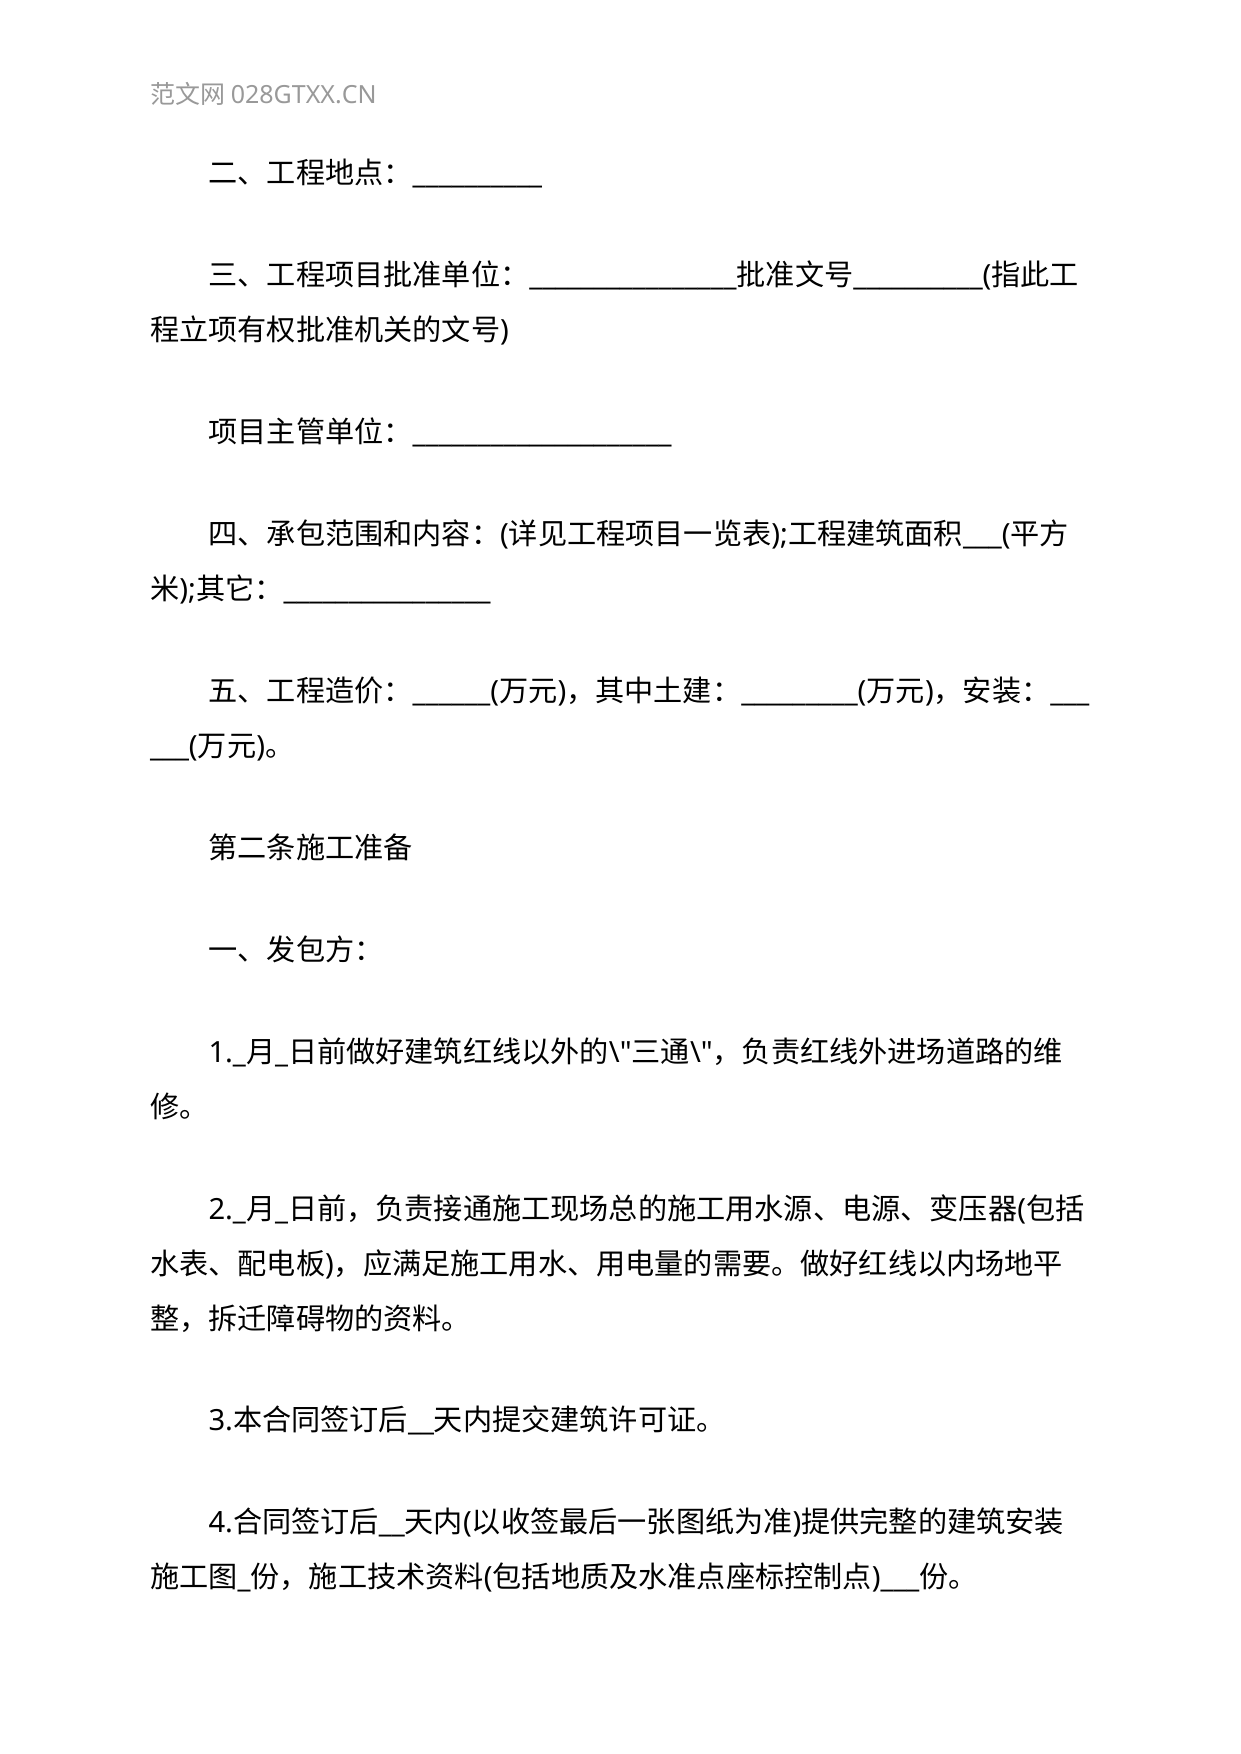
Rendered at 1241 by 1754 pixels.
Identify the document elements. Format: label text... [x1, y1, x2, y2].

text 二、工程地点：__________ [150, 150, 1090, 192]
text 第二条施工准备 [150, 825, 1090, 867]
text 一、发包方： [150, 927, 1090, 969]
text 4.合同签订后__天内(以收签最后一张图纸为准)提供完整的建筑安装施工图_份，施工技术资料(包括地质及水准点座标控制点)___份。 [150, 1499, 1090, 1596]
text 三、工程项目批准单位：________________批准文号__________(指此工程立项有权批准机关的文号) [150, 252, 1090, 349]
text 2._月_日前，负责接通施工现场总的施工用水源、电源、变压器(包括水表、配电板)，应满足施工用水、用电量的需要。做好红线以内场地平整，拆迁障碍物的资料。 [150, 1185, 1090, 1337]
text 五、工程造价：______(万元)，其中土建：_________(万元)，安装：______(万元)。 [150, 668, 1090, 765]
text 项目主管单位：____________________ [150, 409, 1090, 451]
text 3.本合同签订后__天内提交建筑许可证。 [150, 1397, 1090, 1439]
text 1._月_日前做好建筑红线以外的\"三通\"，负责红线外进场道路的维修。 [150, 1028, 1090, 1126]
text 四、承包范围和内容：(详见工程项目一览表);工程建筑面积___(平方米);其它：________________ [150, 511, 1090, 608]
